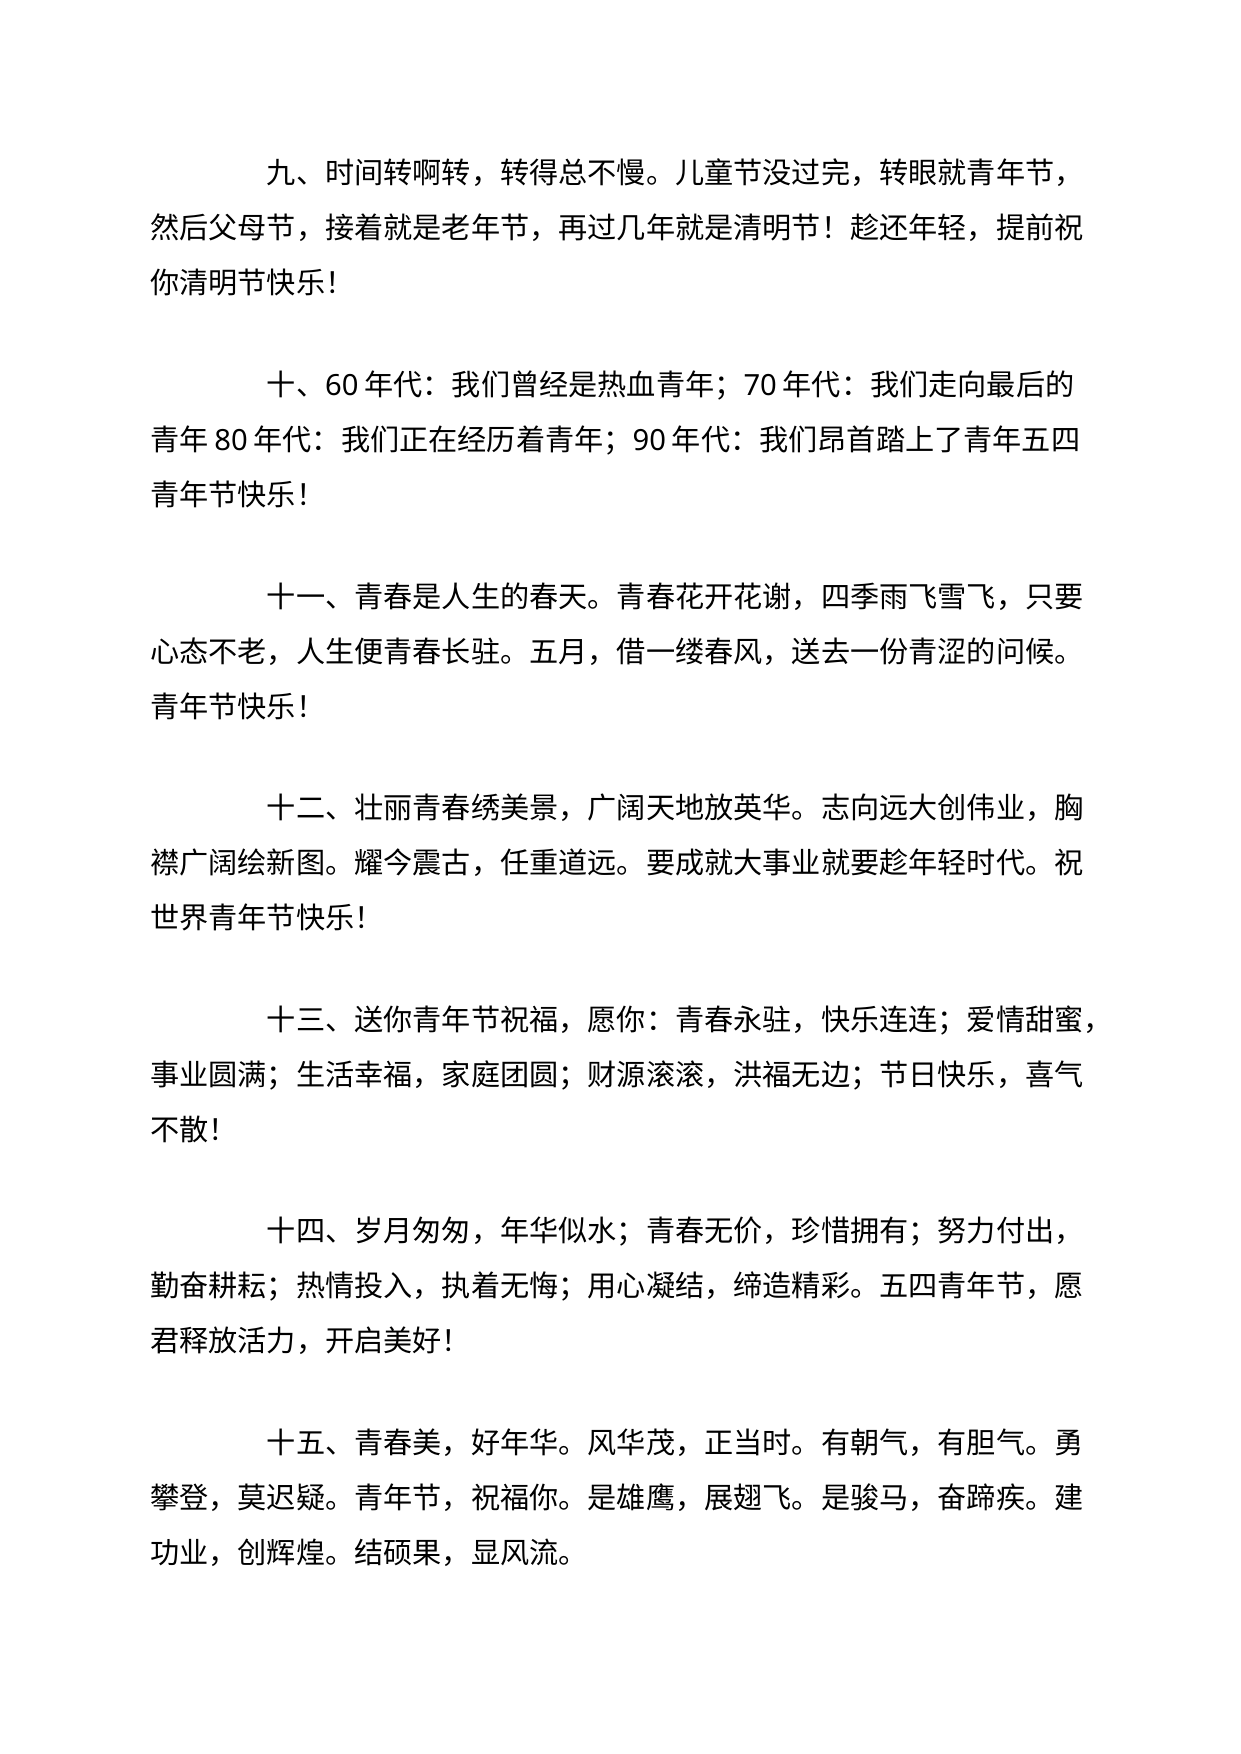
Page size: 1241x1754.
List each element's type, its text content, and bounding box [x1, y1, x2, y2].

text 十二、壮丽青春绣美景，广阔天地放英华。志向远大创伟业，胸襟广阔绘新图。耀今震古，任重道远。要成就大事业就要趁年轻时代。祝世界青年节快乐！ [150, 785, 1090, 937]
text 十三、送你青年节祝福，愿你：青春永驻，快乐连连；爱情甜蜜，事业圆满；生活幸福，家庭团圆；财源滚滚，洪福无边；节日快乐，喜气不散！ [150, 996, 1090, 1148]
text 十五、青春美，好年华。风华茂，正当时。有朝气，有胆气。勇攀登，莫迟疑。青年节，祝福你。是雄鹰，展翅飞。是骏马，奋蹄疾。建功业，创辉煌。结硕果，显风流。 [150, 1419, 1090, 1572]
text 十四、岁月匆匆，年华似水；青春无价，珍惜拥有；努力付出，勤奋耕耘；热情投入，执着无悔；用心凝结，缔造精彩。五四青年节，愿君释放活力，开启美好！ [150, 1208, 1090, 1360]
text 十、60年代：我们曾经是热血青年；70年代：我们走向最后的青年80年代：我们正在经历着青年；90年代：我们昂首踏上了青年五四青年节快乐！ [150, 362, 1090, 514]
text 十一、青春是人生的春天。青春花开花谢，四季雨飞雪飞，只要心态不老，人生便青春长驻。五月，借一缕春风，送去一份青涩的问候。青年节快乐！ [150, 573, 1090, 725]
text 九、时间转啊转，转得总不慢。儿童节没过完，转眼就青年节，然后父母节，接着就是老年节，再过几年就是清明节！趁还年轻，提前祝你清明节快乐！ [150, 150, 1090, 302]
